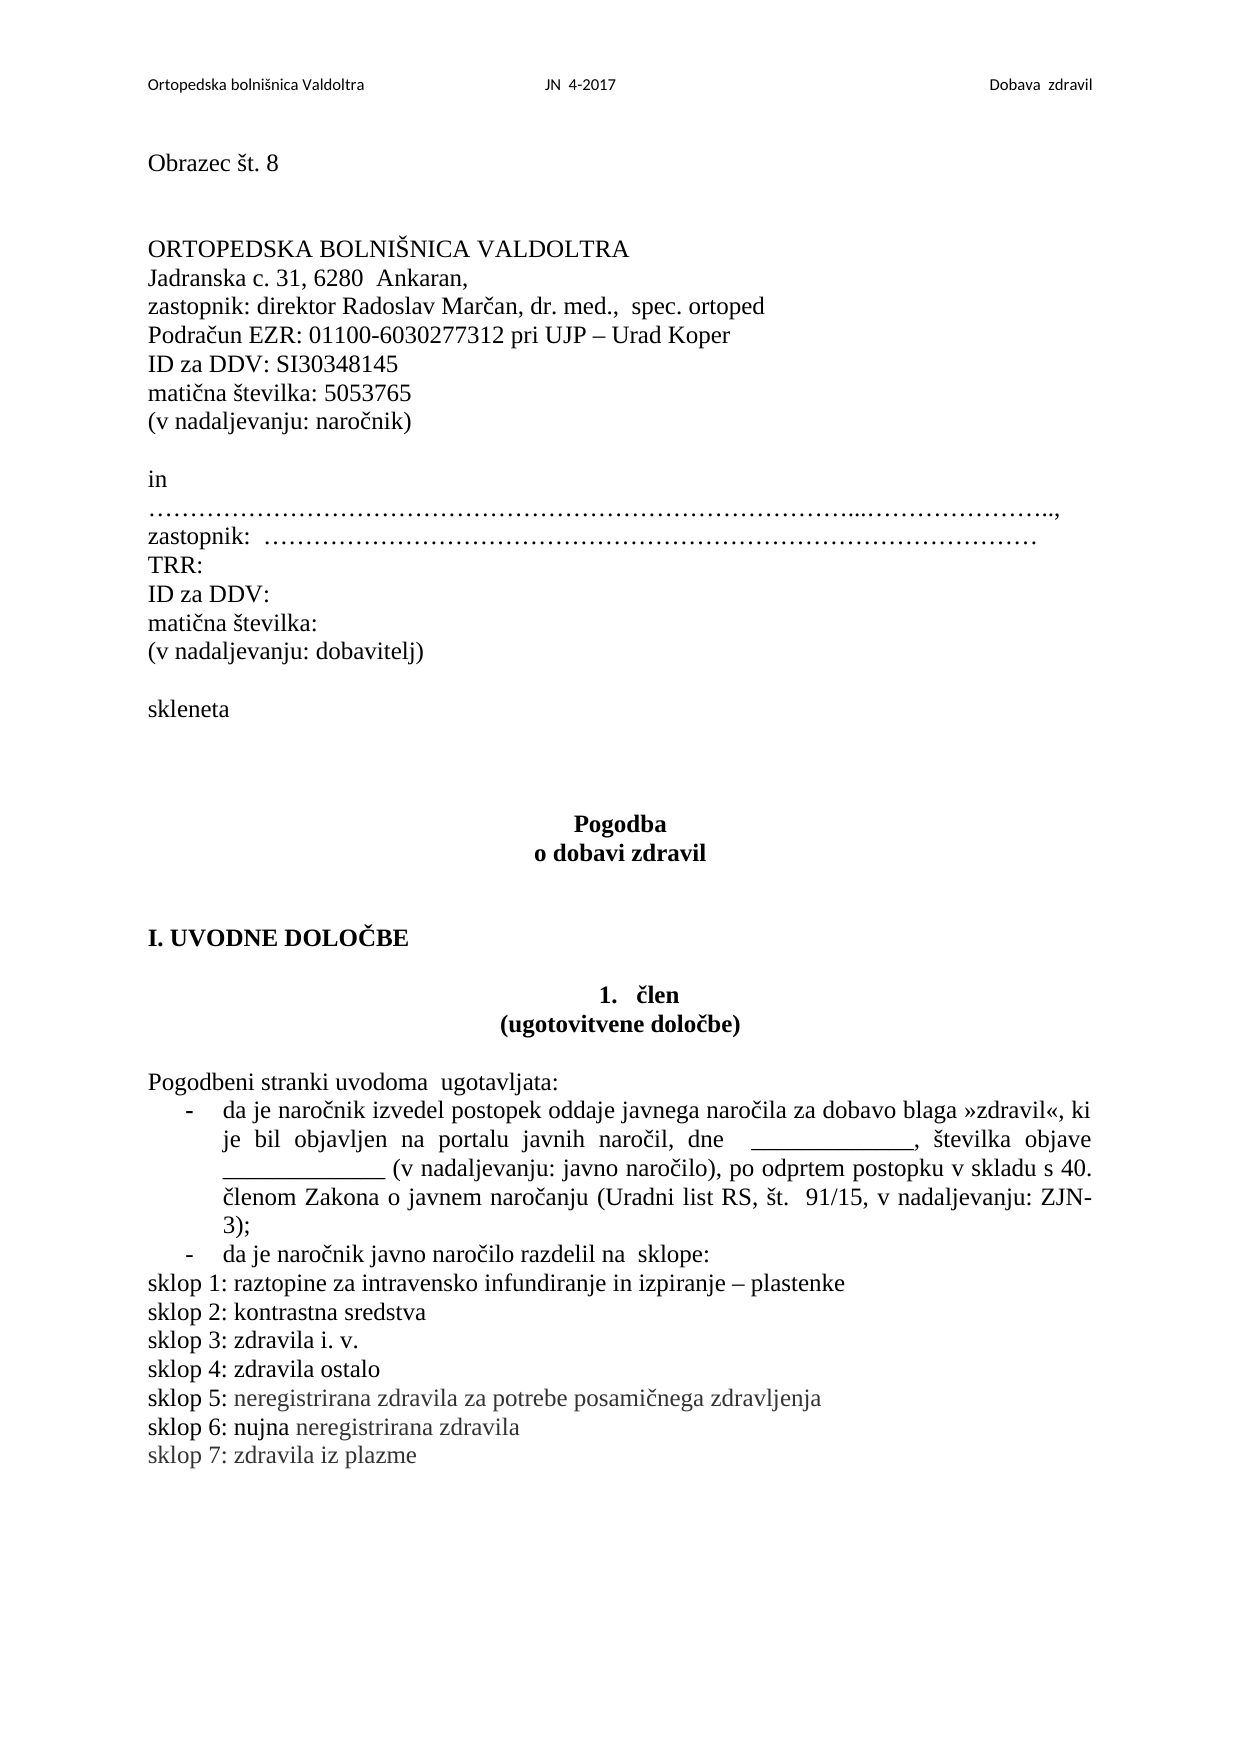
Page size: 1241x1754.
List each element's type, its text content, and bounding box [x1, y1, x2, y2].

text Pogodbeni stranki uvodoma ugotavljata: [148, 1067, 1093, 1096]
text sklop 3: zdravila i. v. [148, 1326, 1093, 1354]
text zastopnik: ………………………………………………………………………………… [148, 521, 1093, 550]
text sklop 7: zdravila iz plazme [148, 1441, 1093, 1469]
text ID za DDV: [148, 579, 1093, 608]
text skleneta [148, 694, 1093, 723]
text o dobavi zdravil [148, 838, 1093, 866]
text (v nadaljevanju: dobavitelj) [148, 636, 1093, 665]
text Jadranska c. 31, 6280 Ankaran, [148, 263, 1093, 291]
text sklop 5: neregistrirana zdravila za potrebe posamičnega zdravljenja [148, 1383, 1093, 1412]
text sklop 6: nujna neregistrirana zdravila [148, 1412, 1093, 1441]
text …………………………………………………………………………...………………….., [148, 493, 1093, 521]
text matična številka: 5053765 [148, 378, 1093, 406]
text (v nadaljevanju: naročnik) [148, 406, 1093, 435]
text sklop 4: zdravila ostalo [148, 1354, 1093, 1383]
text matična številka: [148, 608, 1093, 636]
text ID za DDV: SI30348145 [148, 349, 1093, 378]
text ORTOPEDSKA BOLNIŠNICA VALDOLTRA [148, 234, 1093, 263]
list da je naročnik javno naročilo razdelil na sklope: [185, 1239, 1093, 1268]
text TRR: [148, 550, 1093, 579]
text I. UVODNE DOLOČBE [148, 923, 1093, 952]
text Obrazec št. 8 [148, 148, 1093, 176]
text Podračun EZR: 01100-6030277312 pri UJP – Urad Koper [148, 320, 1093, 349]
list člen [185, 981, 1093, 1009]
text sklop 1: raztopine za intravensko infundiranje in izpiranje – plastenke [148, 1268, 1093, 1297]
text (ugotovitvene določbe) [148, 1009, 1093, 1038]
text Pogodba [148, 809, 1093, 838]
text zastopnik: direktor Radoslav Marčan, dr. med., spec. ortoped [148, 291, 1093, 320]
text in [148, 464, 1093, 493]
text sklop 2: kontrastna sredstva [148, 1297, 1093, 1326]
list da je naročnik izvedel postopek oddaje javnega naročila za dobavo blaga »zdravil«, ki je bil objavljen na portalu javnih naročil, dne _____________, številka objave _____________ (v nadaljevanju: javno naročilo), po odprtem postopku v skladu s 40. členom Zakona o javnem naročanju (Uradni list RS, št. 91/15, v nadaljevanju: ZJN-3); [185, 1096, 1093, 1239]
